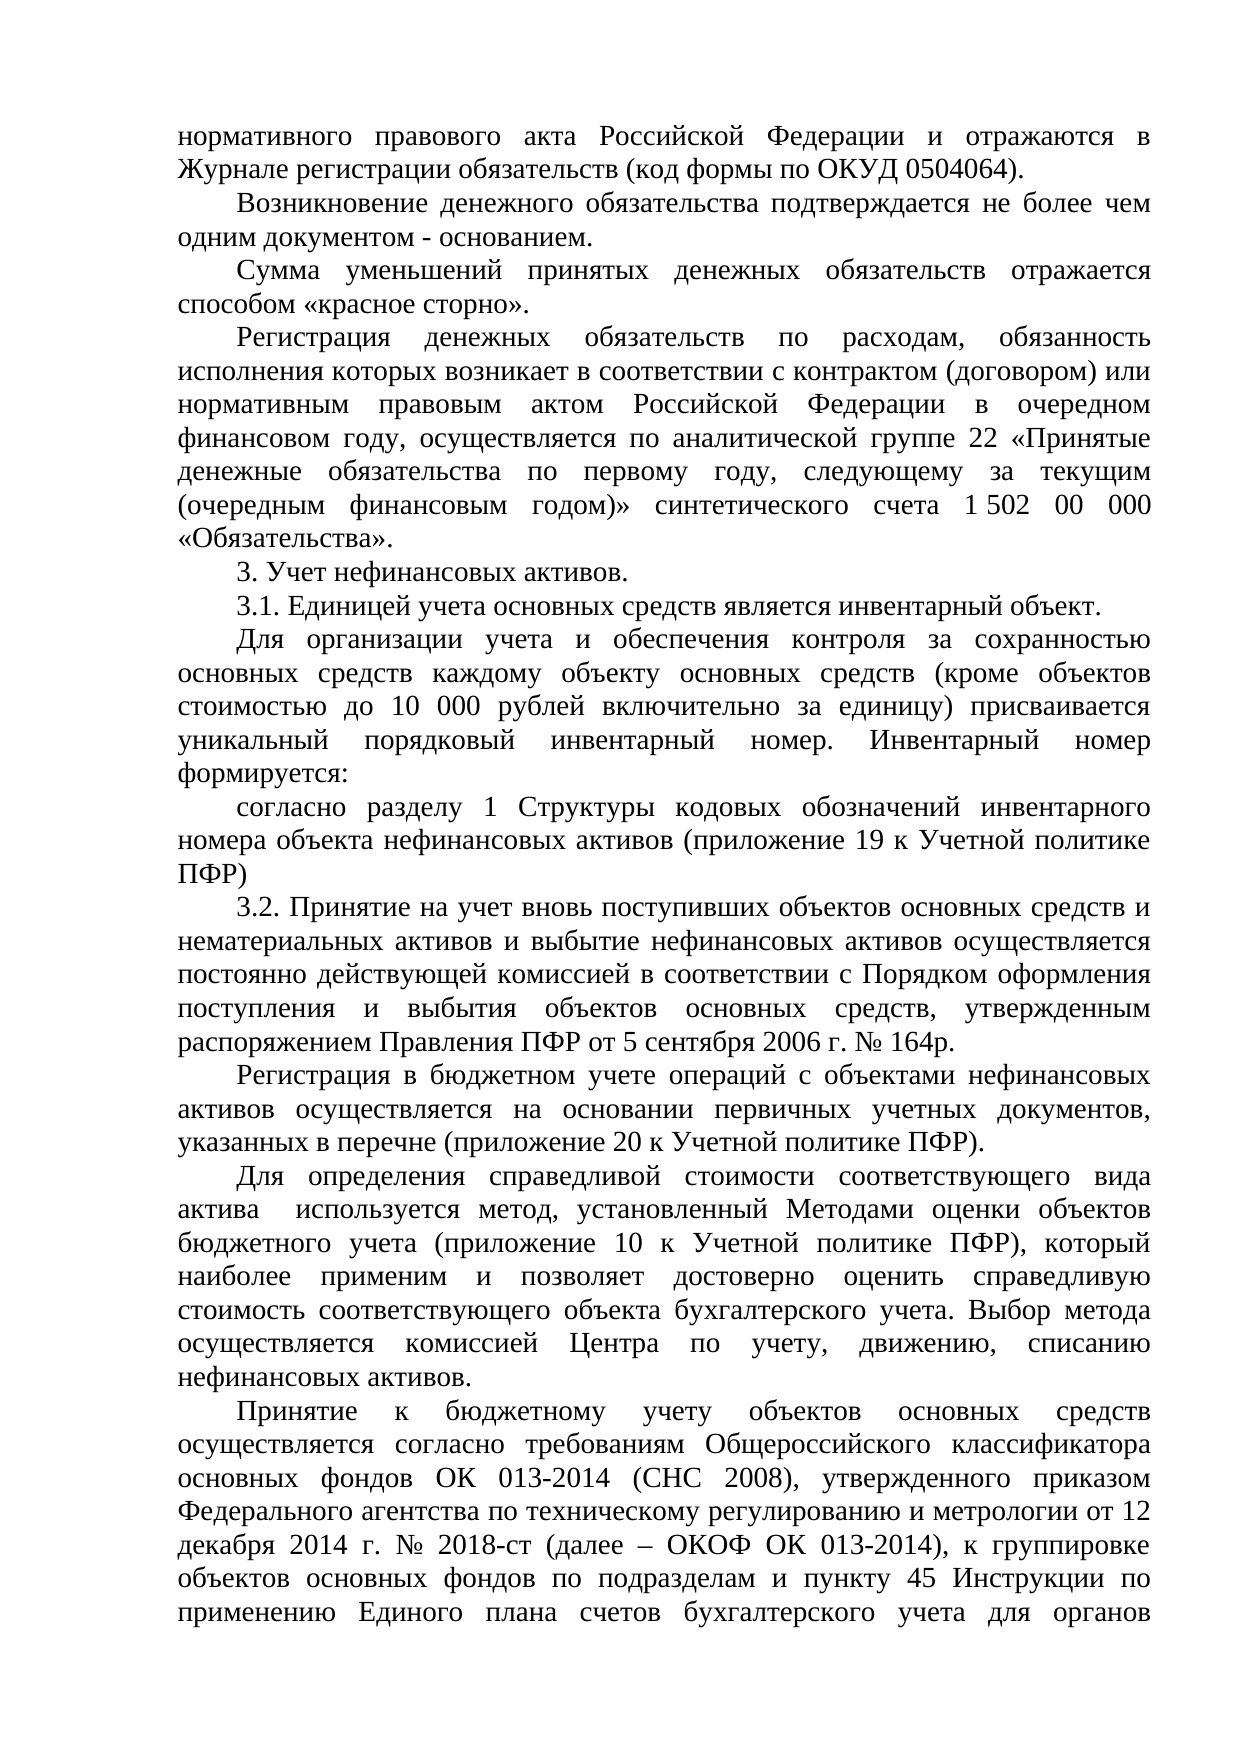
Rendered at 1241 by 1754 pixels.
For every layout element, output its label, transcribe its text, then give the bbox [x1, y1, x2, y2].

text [177, 118, 1152, 185]
text 3. Учет нефинансовых активов. [177, 554, 1152, 588]
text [177, 1393, 1152, 1627]
text Регистрация денежных обязательств по расходам, обязанность исполнения которых возникает в соответствии с контрактом (договором) или нормативным правовым актом Российской Федерации в очередном финансовом году, осуществляется по аналитической группе 22 «Принятые денежные обязательства по первому году, следующему за текущим (очередным финансовым годом)» синтетического счета 1 502 00 000 «Обязательства». [177, 319, 1152, 554]
text Сумма уменьшений принятых денежных обязательств отражается способом «красное сторно». [177, 252, 1152, 319]
text 3.1. Единицей учета основных средств является инвентарный объект. [177, 588, 1152, 621]
text Для организации учета и обеспечения контроля за сохранностью основных средств каждому объекту основных средств (кроме объектов стоимостью до 10 000 рублей включительно за единицу) присваивается уникальный порядковый инвентарный номер. Инвентарный номер формируется: [177, 621, 1152, 789]
text согласно разделу 1 Структуры кодовых обозначений инвентарного номера объекта нефинансовых активов (приложение 19 к Учетной политике ПФР) [177, 789, 1152, 889]
text Для определения справедливой стоимости соответствующего вида актива используется метод, установленный Методами оценки объектов бюджетного учета (приложение 10 к Учетной политике ПФР), который наиболее применим и позволяет достоверно оценить справедливую стоимость соответствующего объекта бухгалтерского учета. Выбор метода осуществляется комиссией Центра по учету, движению, списанию нефинансовых активов. [177, 1158, 1152, 1393]
text Возникновение денежного обязательства подтверждается не более чем одним документом - основанием. [177, 185, 1152, 252]
text Регистрация в бюджетном учете операций с объектами нефинансовых активов осуществляется на основании первичных учетных документов, указанных в перечне (приложение 20 к Учетной политике ПФР). [177, 1057, 1152, 1158]
text 3.2. Принятие на учет вновь поступивших объектов основных средств и нематериальных активов и выбытие нефинансовых активов осуществляется постоянно действующей комиссией в соответствии с Порядком оформления поступления и выбытия объектов основных средств, утвержденным распоряжением Правления ПФР от 5 сентября 2006 г. № 164р. [177, 889, 1152, 1057]
